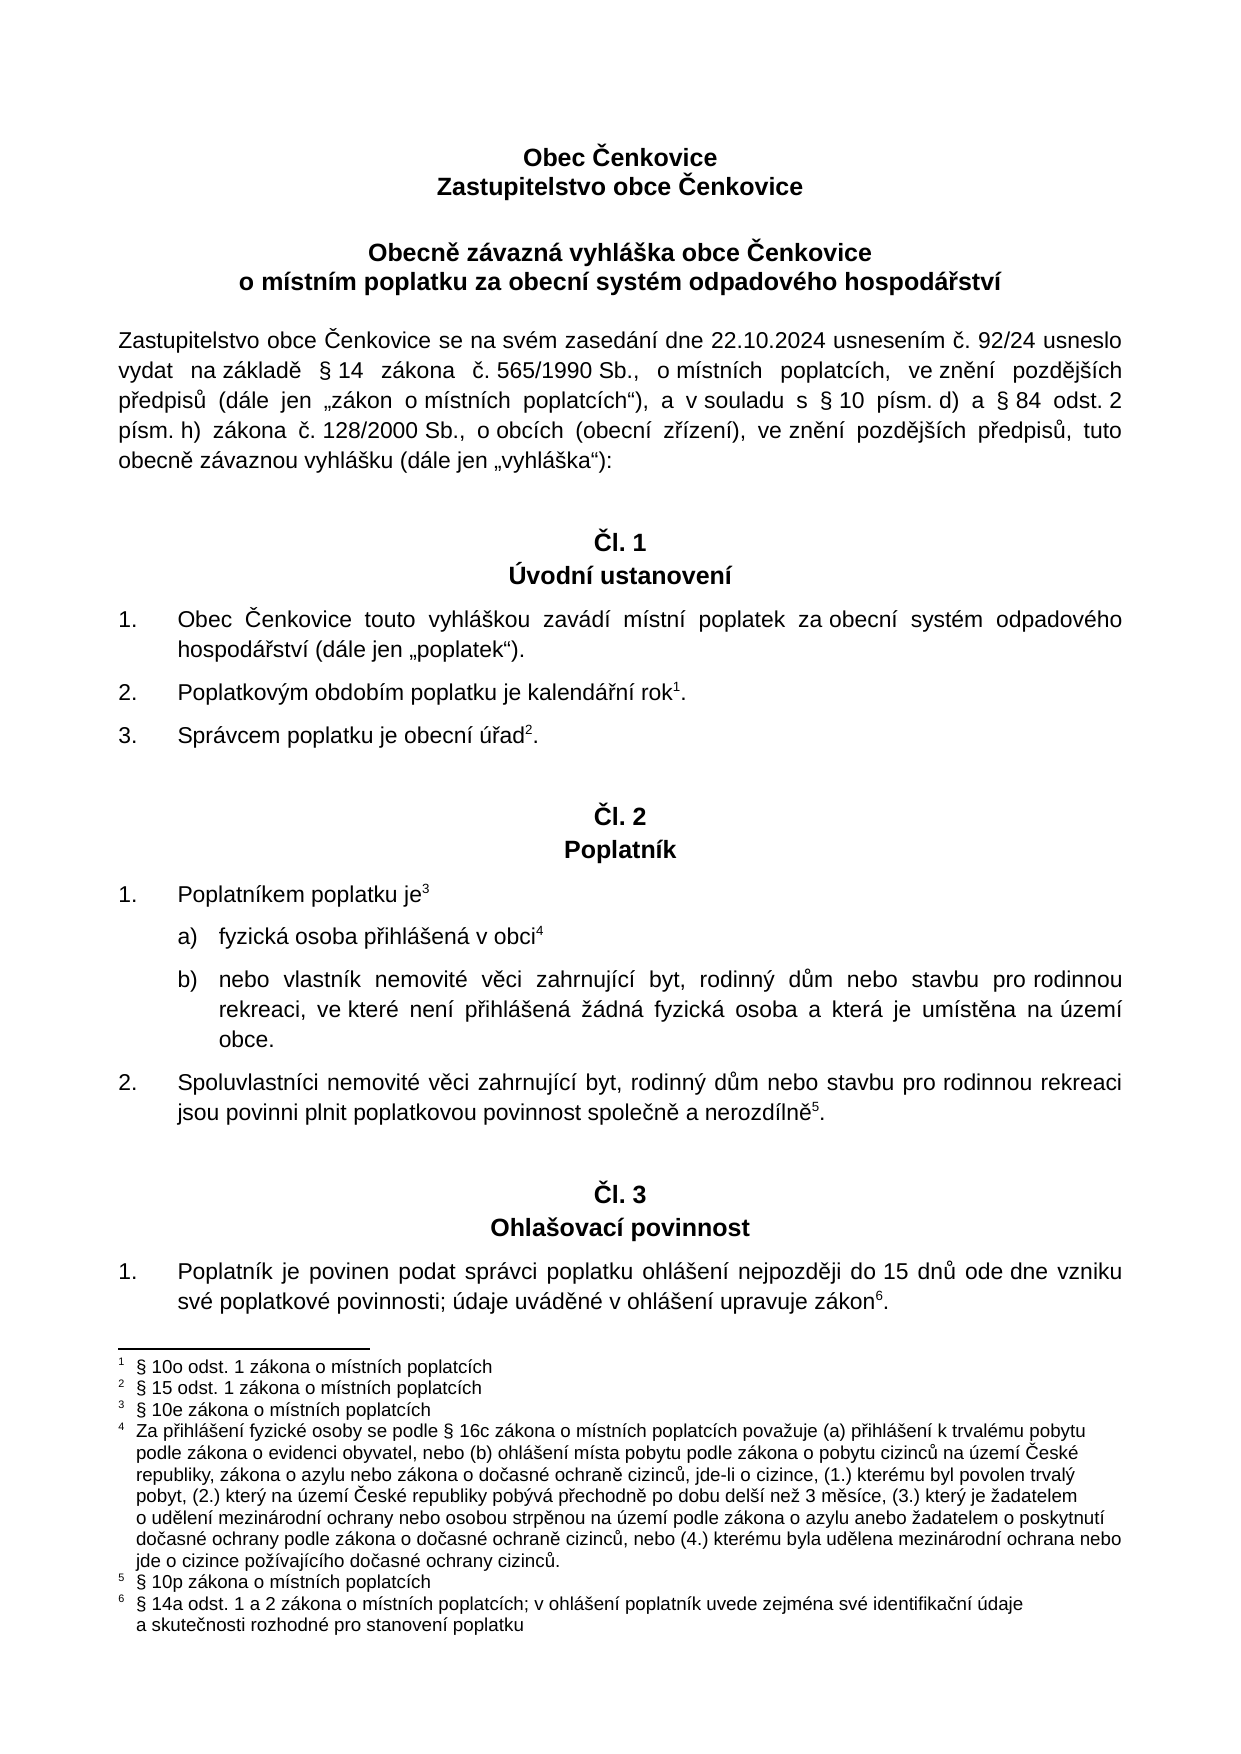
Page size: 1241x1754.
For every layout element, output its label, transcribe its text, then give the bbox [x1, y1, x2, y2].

subtitle Čl. 3 Ohlašovací povinnost [118, 1179, 1122, 1241]
list Správcem poplatku je obecní úřad. [118, 722, 1122, 748]
subtitle Obecně závazná vyhláška obce Čenkovice o místním poplatku za obecní systém odpadového hospodářství [118, 238, 1122, 295]
list nebo vlastník nemovité věci zahrnující byt, rodinný dům nebo stavbu pro rodinnou rekreaci, ve které není přihlášená žádná fyzická osoba a která je umístěna na území obce. [177, 966, 1122, 1053]
subtitle Čl. 1 Úvodní ustanovení [118, 528, 1122, 589]
list Obec Čenkovice touto vyhláškou zavádí místní poplatek za obecní systém odpadového hospodářství (dále jen „poplatek“). [118, 606, 1122, 663]
list Poplatníkem poplatku je [118, 881, 1122, 907]
list Spoluvlastníci nemovité věci zahrnující byt, rodinný dům nebo stavbu pro rodinnou rekreaci jsou povinni plnit poplatkovou povinnost společně a nerozdílně. [118, 1069, 1122, 1126]
list fyzická osoba přihlášená v obci [177, 923, 1122, 950]
list Poplatkovým obdobím poplatku je kalendářní rok. [118, 679, 1122, 706]
title Obec Čenkovice Zastupitelstvo obce Čenkovice [118, 143, 1122, 201]
subtitle Čl. 2 Poplatník [118, 802, 1122, 864]
text Zastupitelstvo obce Čenkovice se na svém zasedání dne 22.10.2024 usnesením č. 92/24 usneslo vydat na základě § 14 zákona č. 565/1990 Sb., o místních poplatcích, ve znění pozdějších předpisů (dále jen „zákon o místních poplatcích“), a v souladu s § 10 písm. d) a § 84 odst. 2 písm. h) zákona č. 128/2000 Sb., o obcích (obecní zřízení), ve znění pozdějších předpisů, tuto obecně závaznou vyhlášku (dále jen „vyhláška“): [118, 327, 1122, 474]
list Poplatník je povinen podat správci poplatku ohlášení nejpozději do 15 dnů ode dne vzniku své poplatkové povinnosti; údaje uváděné v ohlášení upravuje zákon. [118, 1258, 1122, 1315]
